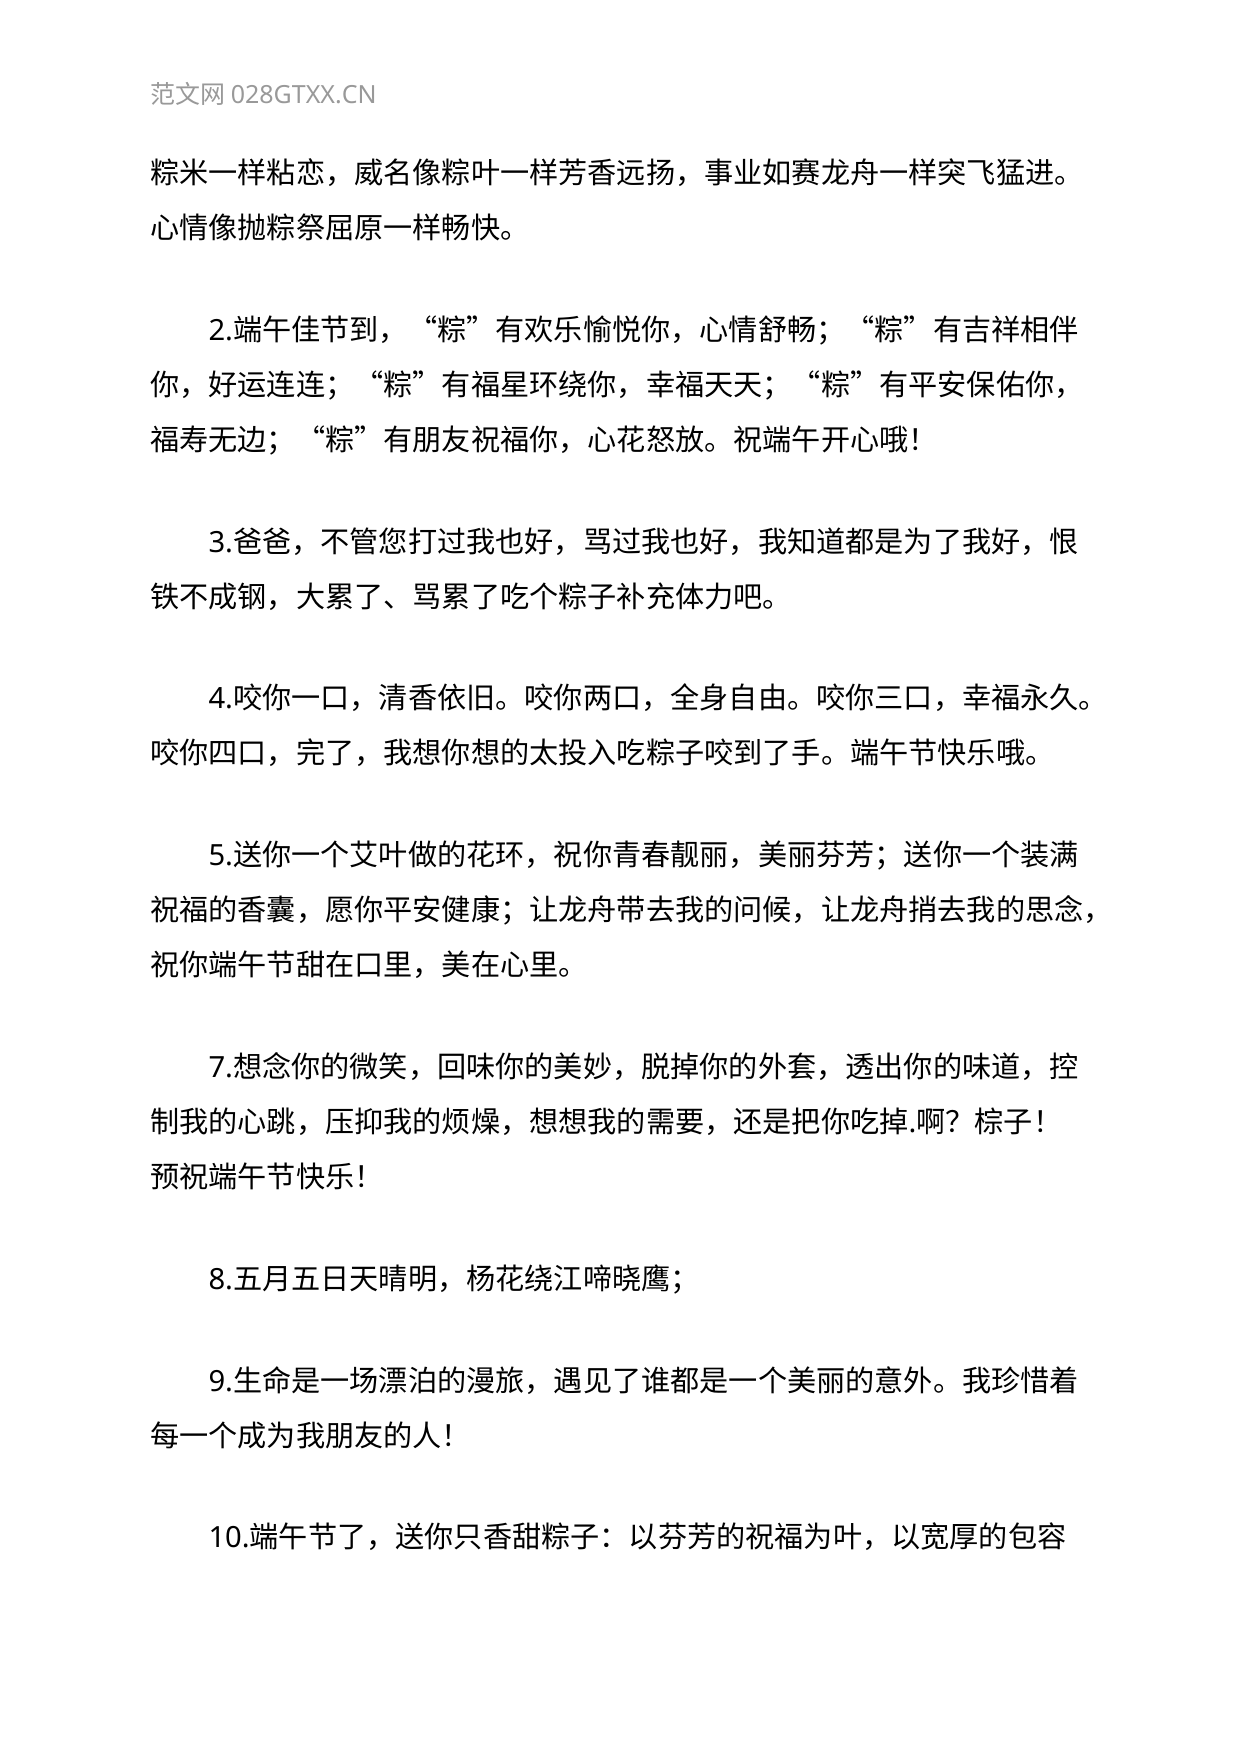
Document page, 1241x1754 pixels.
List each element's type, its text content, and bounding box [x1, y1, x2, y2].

text 4.咬你一口，清香依旧。咬你两口，全身自由。咬你三口，幸福永久。咬你四口，完了，我想你想的太投入吃粽子咬到了手。端午节快乐哦。 [150, 675, 1090, 772]
text 3.爸爸，不管您打过我也好，骂过我也好，我知道都是为了我好，恨铁不成钢，大累了、骂累了吃个粽子补充体力吧。 [150, 518, 1090, 616]
text 2.端午佳节到，“粽”有欢乐愉悦你，心情舒畅；“粽”有吉祥相伴你，好运连连；“粽”有福星环绕你，幸福天天；“粽”有平安保佑你，福寿无边；“粽”有朋友祝福你，心花怒放。祝端午开心哦！ [150, 307, 1090, 459]
text 7.想念你的微笑，回味你的美妙，脱掉你的外套，透出你的味道，控制我的心跳，压抑我的烦燥，想想我的需要，还是把你吃掉.啊？棕子！预祝端午节快乐！ [150, 1043, 1090, 1196]
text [150, 150, 1090, 247]
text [150, 1514, 1090, 1556]
text 9.生命是一场漂泊的漫旅，遇见了谁都是一个美丽的意外。我珍惜着每一个成为我朋友的人！ [150, 1357, 1090, 1454]
text 8.五月五日天晴明，杨花绕江啼晓鹰； [150, 1255, 1090, 1298]
text 5.送你一个艾叶做的花环，祝你青春靓丽，美丽芬芳；送你一个装满祝福的香囊，愿你平安健康；让龙舟带去我的问候，让龙舟捎去我的思念，祝你端午节甜在口里，美在心里。 [150, 832, 1090, 984]
